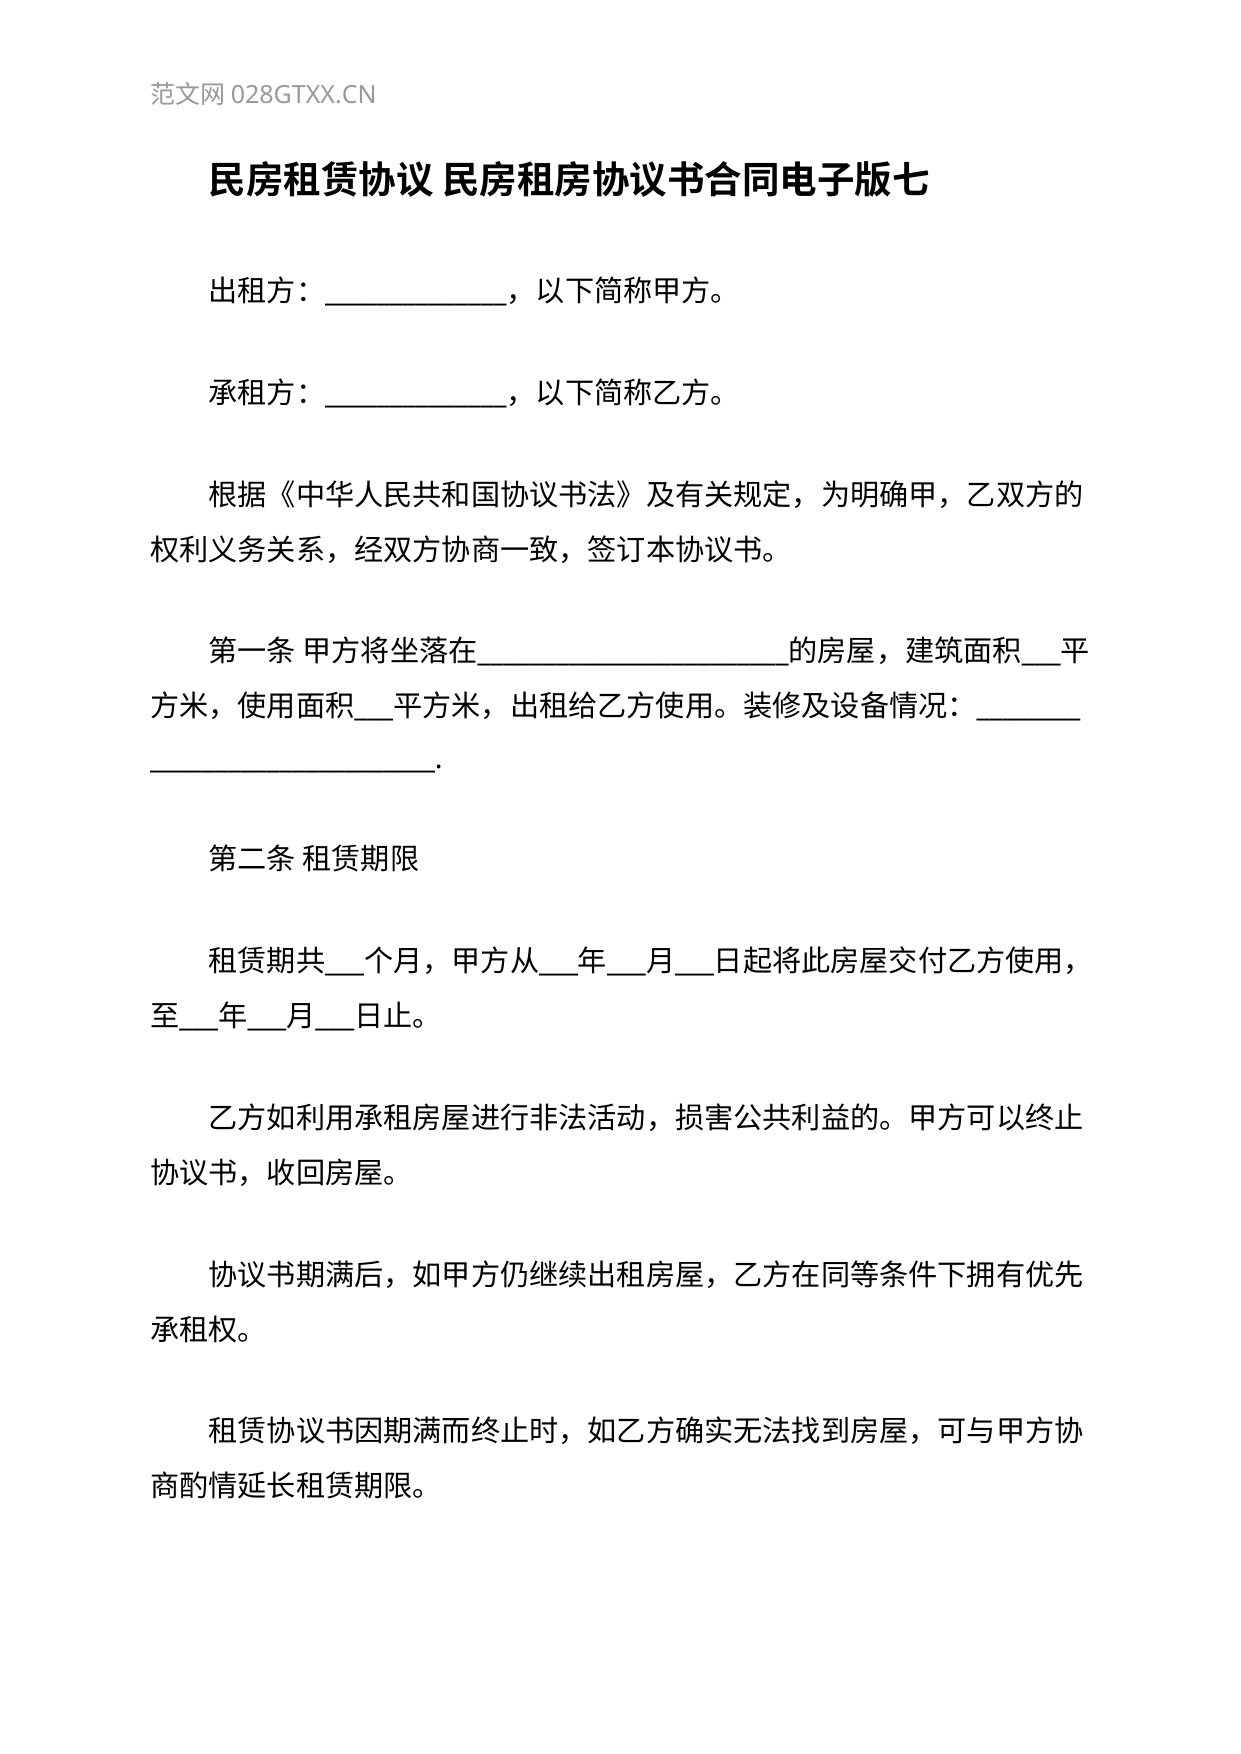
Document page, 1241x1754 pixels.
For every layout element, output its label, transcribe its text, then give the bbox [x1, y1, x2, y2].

text 第一条 甲方将坐落在________________________的房屋，建筑面积___平方米，使用面积___平方米，出租给乙方使用。装修及设备情况：______________________________. [150, 628, 1090, 777]
text 租赁期共___个月，甲方从___年___月___日起将此房屋交付乙方使用，至___年___月___日止。 [150, 937, 1090, 1035]
text 租赁协议书因期满而终止时，如乙方确实无法找到房屋，可与甲方协商酌情延长租赁期限。 [150, 1408, 1090, 1505]
text 协议书期满后，如甲方仍继续出租房屋，乙方在同等条件下拥有优先承租权。 [150, 1251, 1090, 1348]
text 民房租赁协议 民房租房协议书合同电子版七 [150, 150, 1090, 204]
text 第二条 租赁期限 [150, 836, 1090, 878]
text 出租方：______________，以下简称甲方。 [150, 267, 1090, 310]
text 乙方如利用承租房屋进行非法活动，损害公共利益的。甲方可以终止协议书，收回房屋。 [150, 1094, 1090, 1192]
text 根据《中华人民共和国协议书法》及有关规定，为明确甲，乙双方的权利义务关系，经双方协商一致，签订本协议书。 [150, 471, 1090, 568]
text 承租方：______________，以下简称乙方。 [150, 369, 1090, 412]
